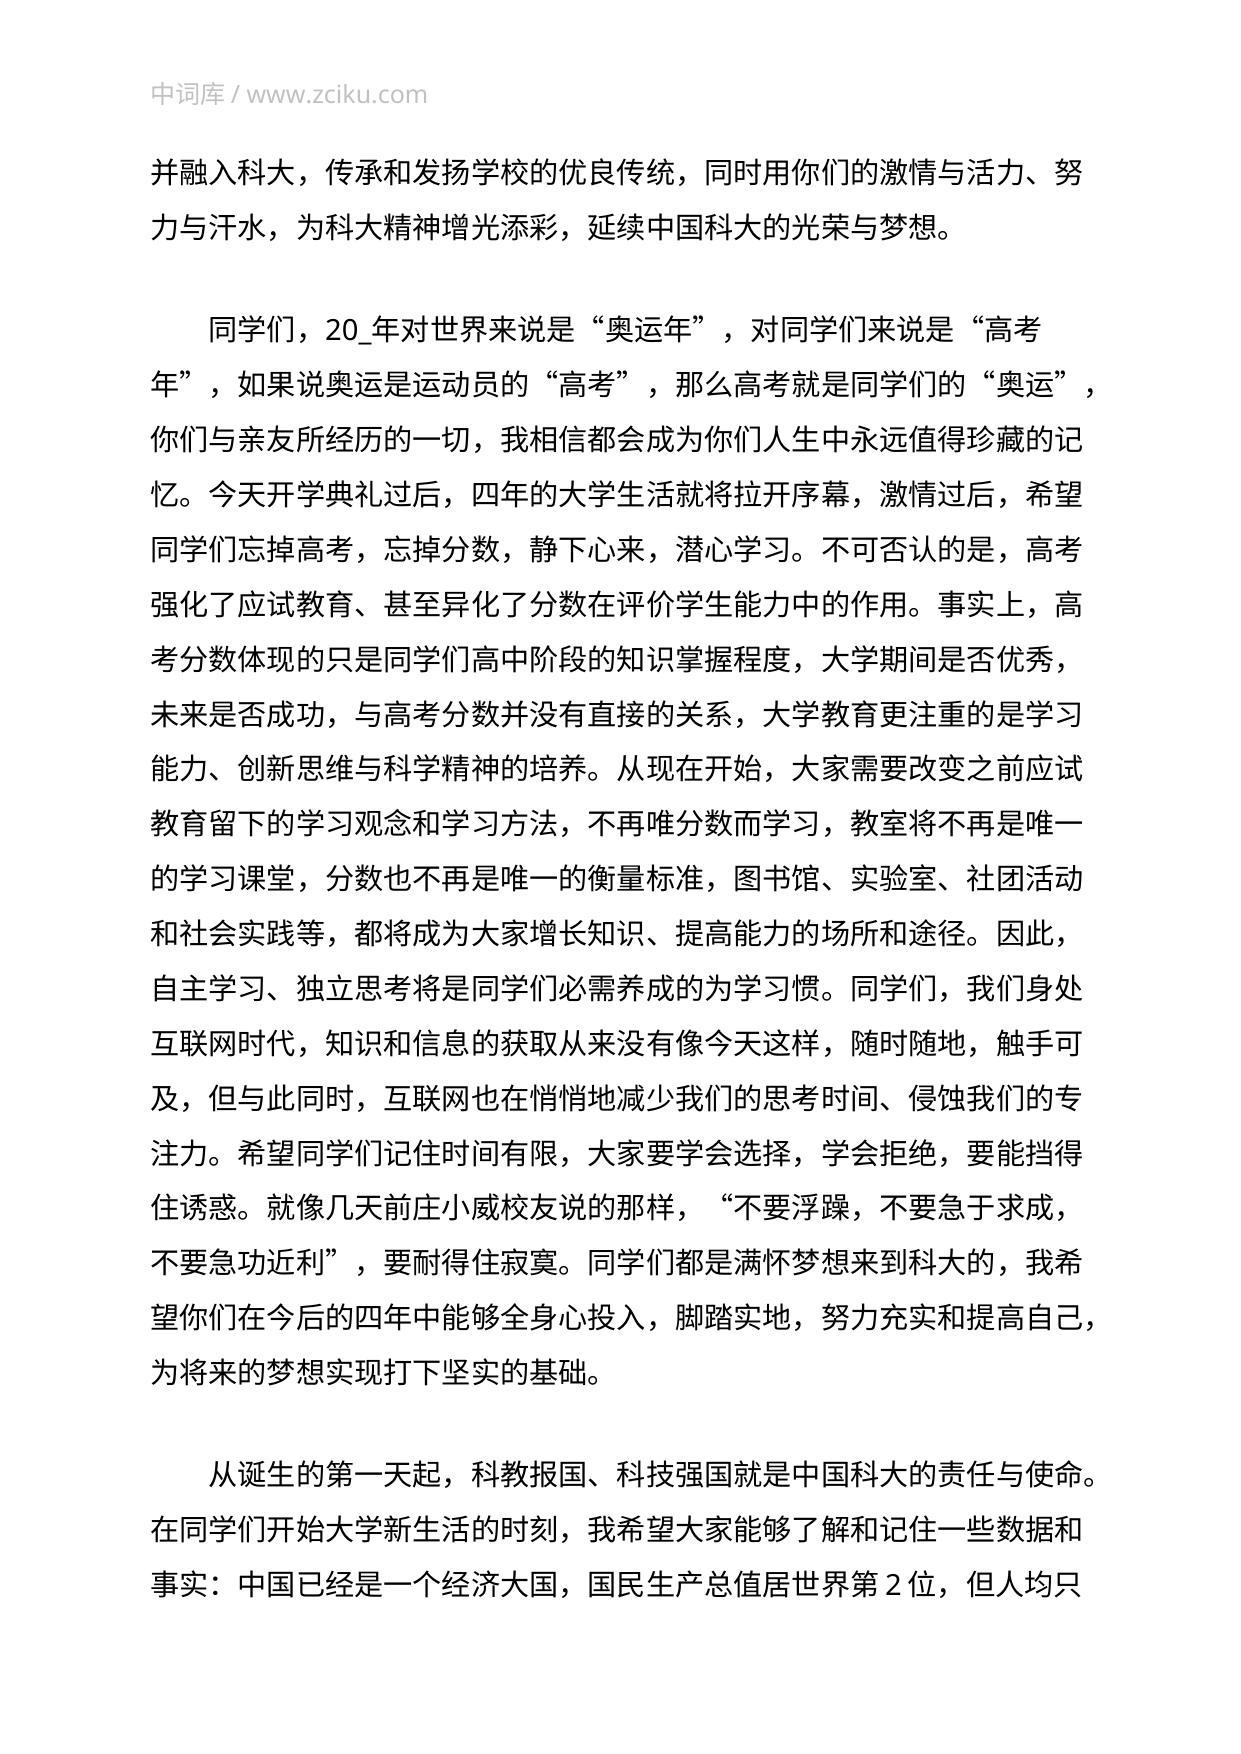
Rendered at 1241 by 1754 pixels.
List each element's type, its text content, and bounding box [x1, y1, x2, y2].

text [150, 1452, 1090, 1604]
text 同学们，20_年对世界来说是“奥运年”，对同学们来说是“高考年”，如果说奥运是运动员的“高考”，那么高考就是同学们的“奥运”，你们与亲友所经历的一切，我相信都会成为你们人生中永远值得珍藏的记忆。今天开学典礼过后，四年的大学生活就将拉开序幕，激情过后，希望同学们忘掉高考，忘掉分数，静下心来，潜心学习。不可否认的是，高考强化了应试教育、甚至异化了分数在评价学生能力中的作用。事实上，高考分数体现的只是同学们高中阶段的知识掌握程度，大学期间是否优秀，未来是否成功，与高考分数并没有直接的关系，大学教育更注重的是学习能力、创新思维与科学精神的培养。从现在开始，大家需要改变之前应试教育留下的学习观念和学习方法，不再唯分数而学习，教室将不再是唯一的学习课堂，分数也不再是唯一的衡量标准，图书馆、实验室、社团活动和社会实践等，都将成为大家增长知识、提高能力的场所和途径。因此，自主学习、独立思考将是同学们必需养成的为学习惯。同学们，我们身处互联网时代，知识和信息的获取从来没有像今天这样，随时随地，触手可及，但与此同时，互联网也在悄悄地减少我们的思考时间、侵蚀我们的专注力。希望同学们记住时间有限，大家要学会选择，学会拒绝，要能挡得住诱惑。就像几天前庄小威校友说的那样，“不要浮躁，不要急于求成，不要急功近利”，要耐得住寂寞。同学们都是满怀梦想来到科大的，我希望你们在今后的四年中能够全身心投入，脚踏实地，努力充实和提高自己，为将来的梦想实现打下坚实的基础。 [150, 307, 1090, 1392]
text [150, 150, 1090, 247]
